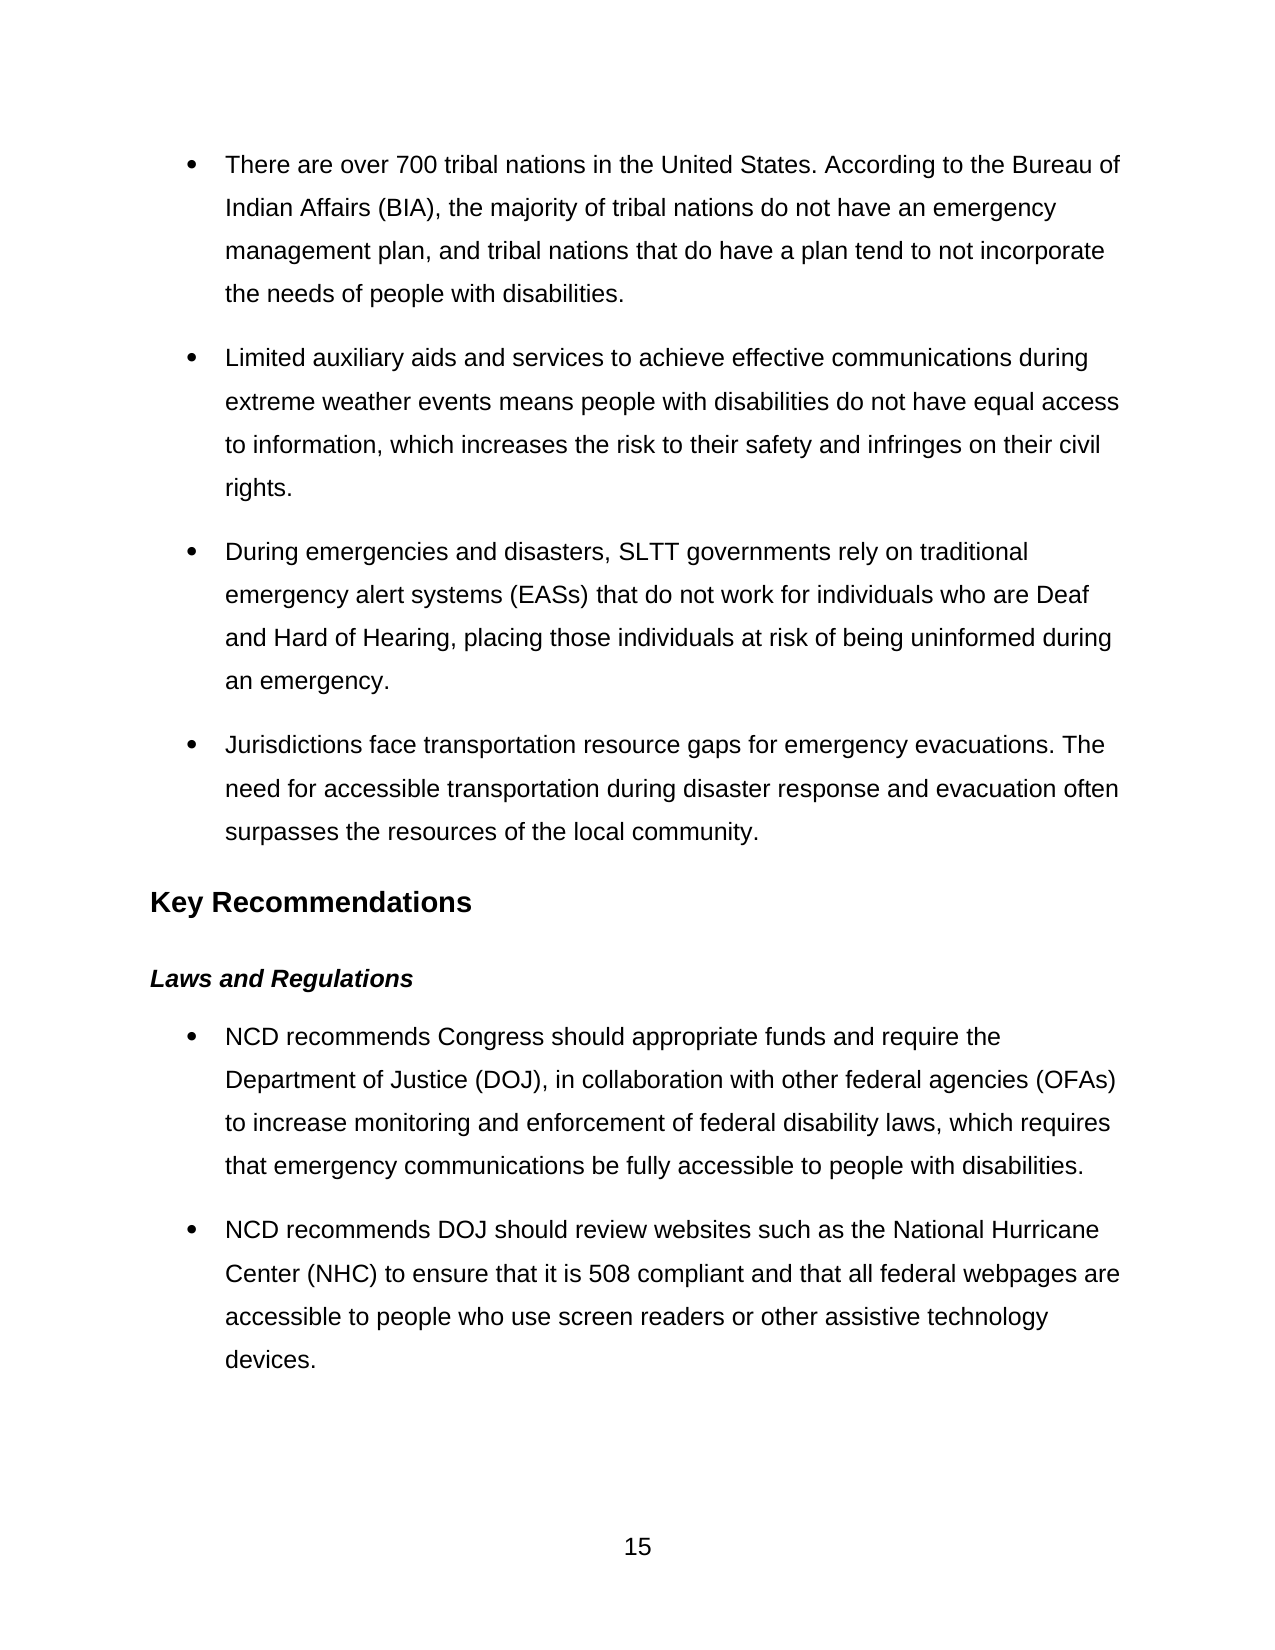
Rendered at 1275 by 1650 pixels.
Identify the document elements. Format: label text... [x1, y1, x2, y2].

text There are over 700 tribal nations in the United States. According to the Bureau of Indian Affairs (BIA), the majority of tribal nations do not have an emergency management plan, and tribal nations that do have a plan tend to not incorporate the needs of people with disabilities. [187, 150, 1125, 308]
text During emergencies and disasters, SLTT governments rely on traditional emergency alert systems (EASs) that do not work for individuals who are Deaf and Hard of Hearing, placing those individuals at risk of being uninformed during an emergency. [187, 537, 1125, 695]
subtitle Key Recommendations [150, 885, 1125, 918]
subtitle Laws and Regulations [150, 964, 1125, 993]
text Limited auxiliary aids and services to achieve effective communications during extreme weather events means people with disabilities do not have equal access to information, which increases the risk to their safety and infringes on their civil rights. [187, 343, 1125, 502]
text NCD recommends Congress should appropriate funds and require the Department of Justice (DOJ), in collaboration with other federal agencies (OFAs) to increase monitoring and enforcement of federal disability laws, which requires that emergency communications be fully accessible to people with disabilities. [187, 1022, 1125, 1180]
text Jurisdictions face transportation resource gaps for emergency evacuations. The need for accessible transportation during disaster response and evacuation often surpasses the resources of the local community. [187, 730, 1125, 845]
text NCD recommends DOJ should review websites such as the National Hurricane Center (NHC) to ensure that it is 508 compliant and that all federal webpages are accessible to people who use screen readers or other assistive technology devices. [187, 1215, 1125, 1373]
